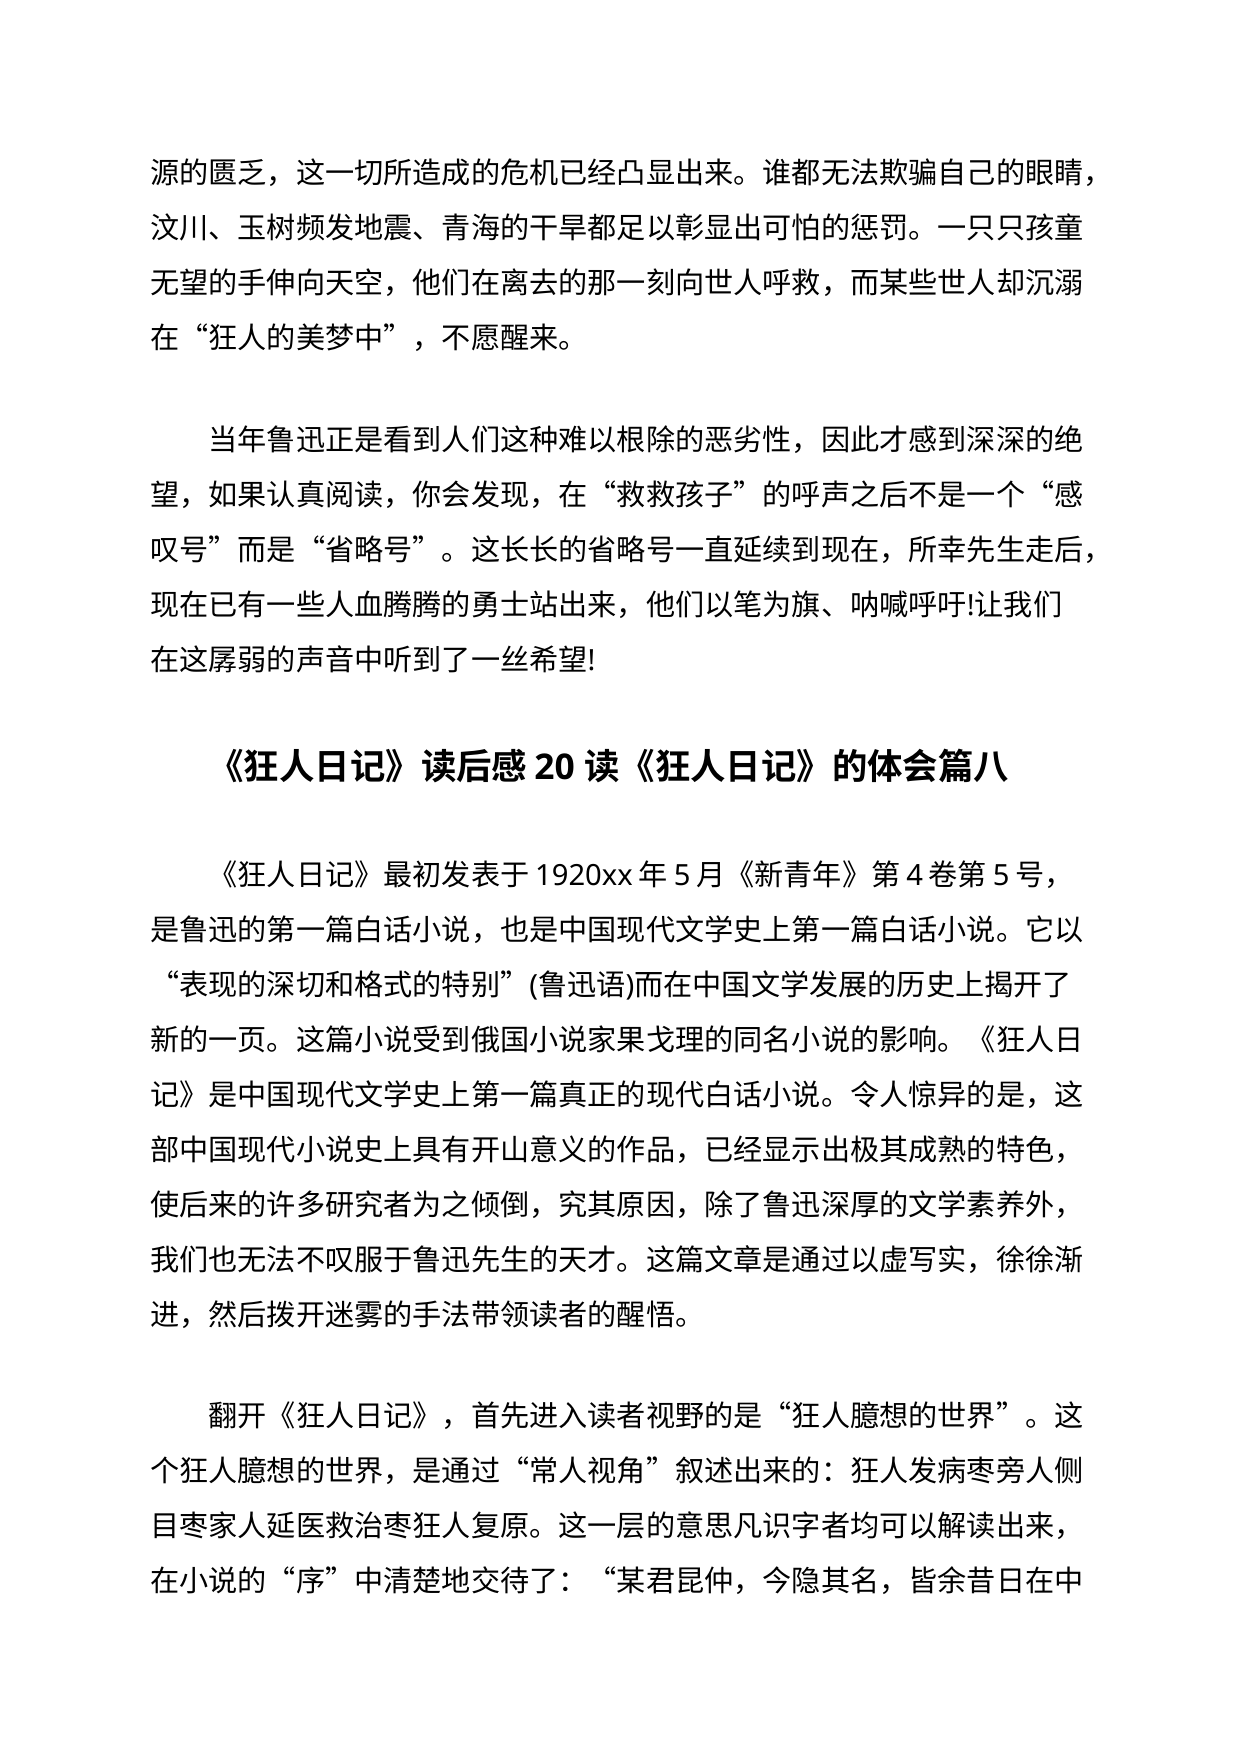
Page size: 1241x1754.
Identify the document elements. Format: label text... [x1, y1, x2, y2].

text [150, 150, 1090, 357]
text 当年鲁迅正是看到人们这种难以根除的恶劣性，因此才感到深深的绝望，如果认真阅读，你会发现，在“救救孩子”的呼声之后不是一个“感叹号”而是“省略号”。这长长的省略号一直延续到现在，所幸先生走后，现在已有一些人血腾腾的勇士站出来，他们以笔为旗、呐喊呼吁!让我们在这孱弱的声音中听到了一丝希望! [150, 416, 1090, 678]
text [150, 1393, 1090, 1600]
text 《狂人日记》最初发表于1920xx年5月《新青年》第4卷第5号，是鲁迅的第一篇白话小说，也是中国现代文学史上第一篇白话小说。它以“表现的深切和格式的特别”(鲁迅语)而在中国文学发展的历史上揭开了新的一页。这篇小说受到俄国小说家果戈理的同名小说的影响。《狂人日记》是中国现代文学史上第一篇真正的现代白话小说。令人惊异的是，这部中国现代小说史上具有开山意义的作品，已经显示出极其成熟的特色，使后来的许多研究者为之倾倒，究其原因，除了鲁迅深厚的文学素养外，我们也无法不叹服于鲁迅先生的天才。这篇文章是通过以虚写实，徐徐渐进，然后拨开迷雾的手法带领读者的醒悟。 [150, 852, 1090, 1333]
text 《狂人日记》读后感20 读《狂人日记》的体会篇八 [150, 738, 1090, 789]
